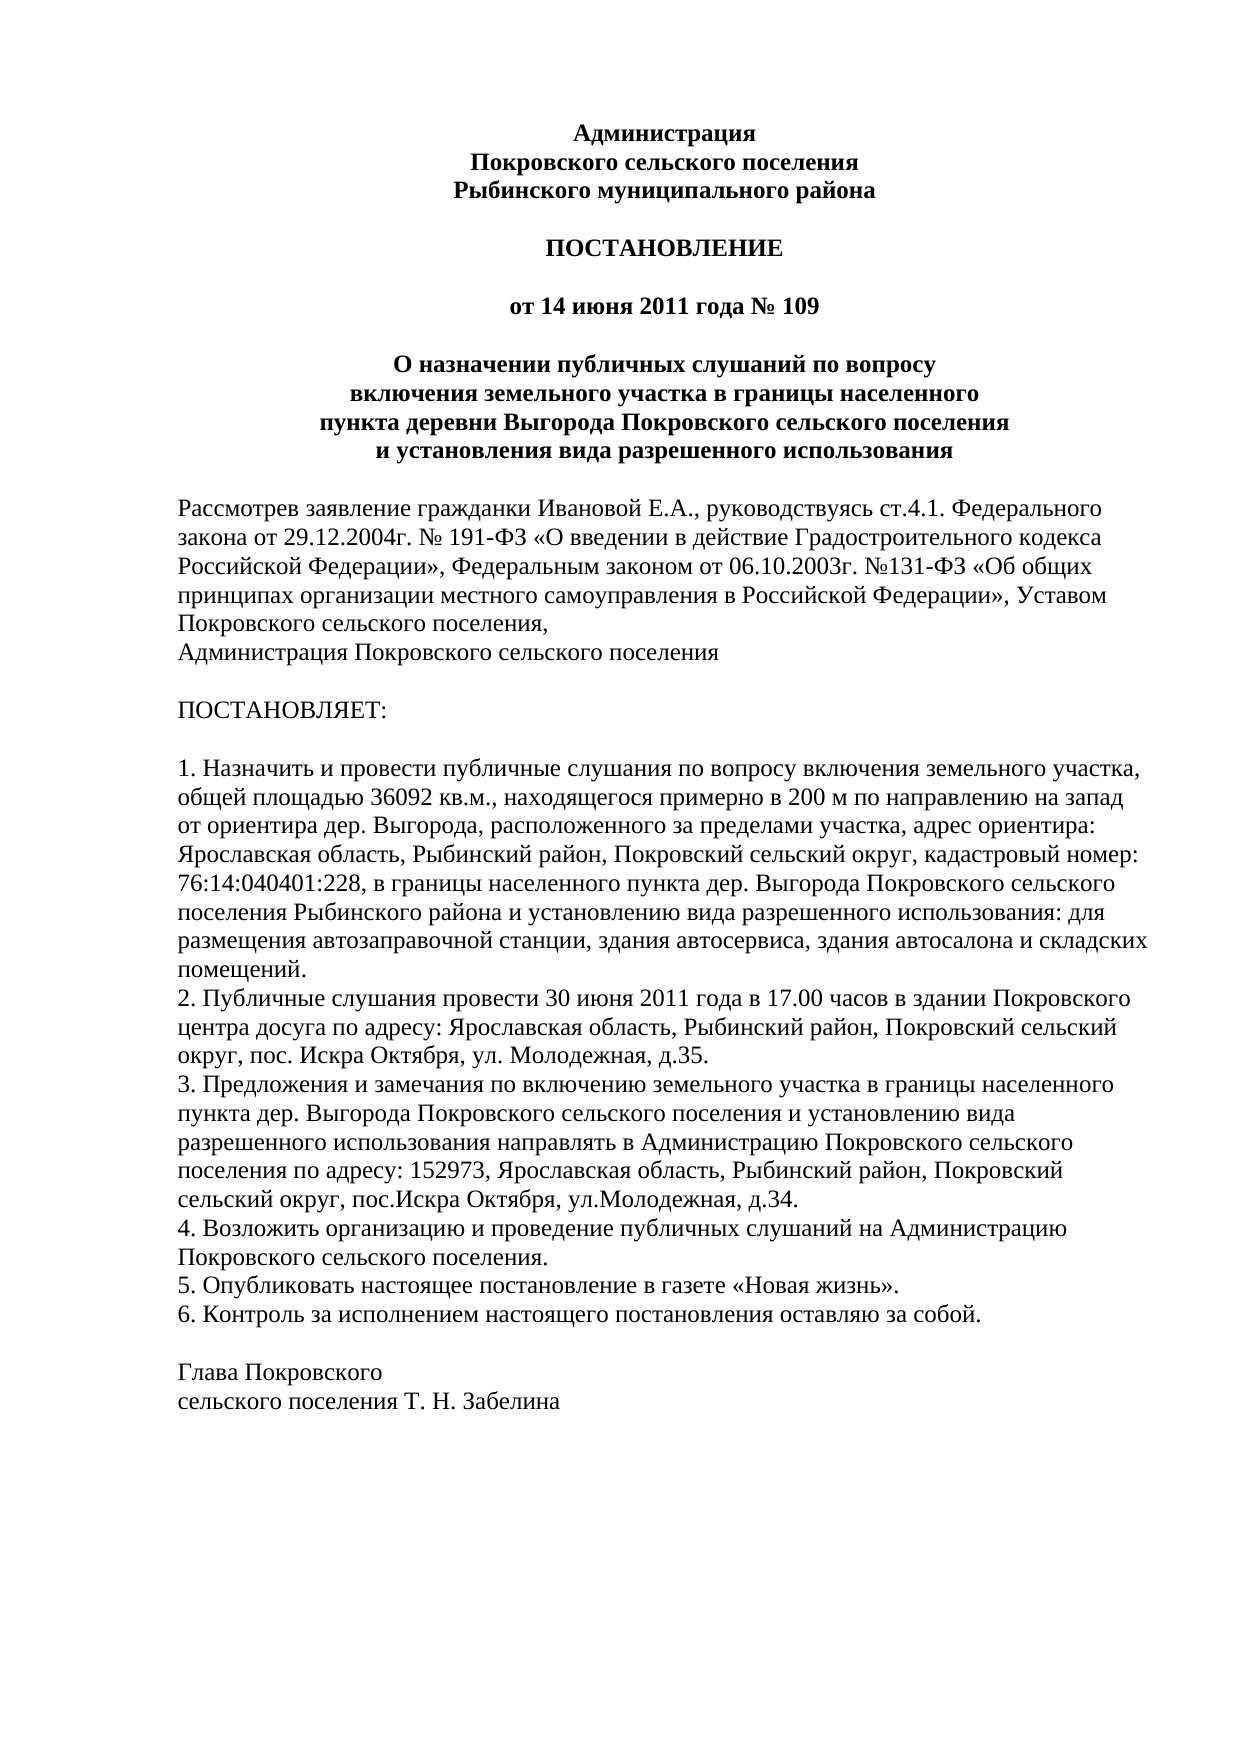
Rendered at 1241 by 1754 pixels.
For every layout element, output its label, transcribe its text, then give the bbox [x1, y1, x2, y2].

text от 14 июня 2011 года № 109 [177, 291, 1152, 320]
text Администрация Покровского сельского поселения Рыбинского муниципального района [177, 118, 1152, 204]
text ПОСТАНОВЛЕНИЕ [177, 233, 1152, 262]
text Глава Покровского сельского поселения Т. Н. Забелина [177, 1357, 1152, 1415]
text Рассмотрев заявление гражданки Ивановой Е.А., руководствуясь ст.4.1. Федерального закона от 29.12.2004г. № 191-ФЗ «О введении в действие Градостроительного кодекса Российской Федерации», Федеральным законом от 06.10.2003г. №131-ФЗ «Об общих принципах организации местного самоуправления в Российской Федерации», Уставом Покровского сельского поселения, Администрация Покровского сельского поселения [177, 493, 1152, 666]
text О назначении публичных слушаний по вопросу включения земельного участка в границы населенного пункта деревни Выгорода Покровского сельского поселения и установления вида разрешенного использования [177, 349, 1152, 464]
text ПОСТАНОВЛЯЕТ: [177, 695, 1152, 724]
text 1. Назначить и провести публичные слушания по вопросу включения земельного участка, общей площадью 36092 кв.м., находящегося примерно в 200 м по направлению на запад от ориентира дер. Выгорода, расположенного за пределами участка, адрес ориентира: Ярославская область, Рыбинский район, Покровский сельский округ, кадастровый номер: 76:14:040401:228, в границы населенного пункта дер. Выгорода Покровского сельского поселения Рыбинского района и установлению вида разрешенного использования: для размещения автозаправочной станции, здания автосервиса, здания автосалона и складских помещений. 2. Публичные слушания провести 30 июня 2011 года в 17.00 часов в здании Покровского центра досуга по адресу: Ярославская область, Рыбинский район, Покровский сельский округ, пос. Искра Октября, ул. Молодежная, д.35. 3. Предложения и замечания по включению земельного участка в границы населенного пункта дер. Выгорода Покровского сельского поселения и установлению вида разрешенного использования направлять в Администрацию Покровского сельского поселения по адресу: 152973, Ярославская область, Рыбинский район, Покровский сельский округ, пос.Искра Октября, ул.Молодежная, д.34. 4. Возложить организацию и проведение публичных слушаний на Администрацию Покровского сельского поселения. 5. Опубликовать настоящее постановление в газете «Новая жизнь». 6. Контроль за исполнением настоящего постановления оставляю за собой. [177, 753, 1152, 1328]
